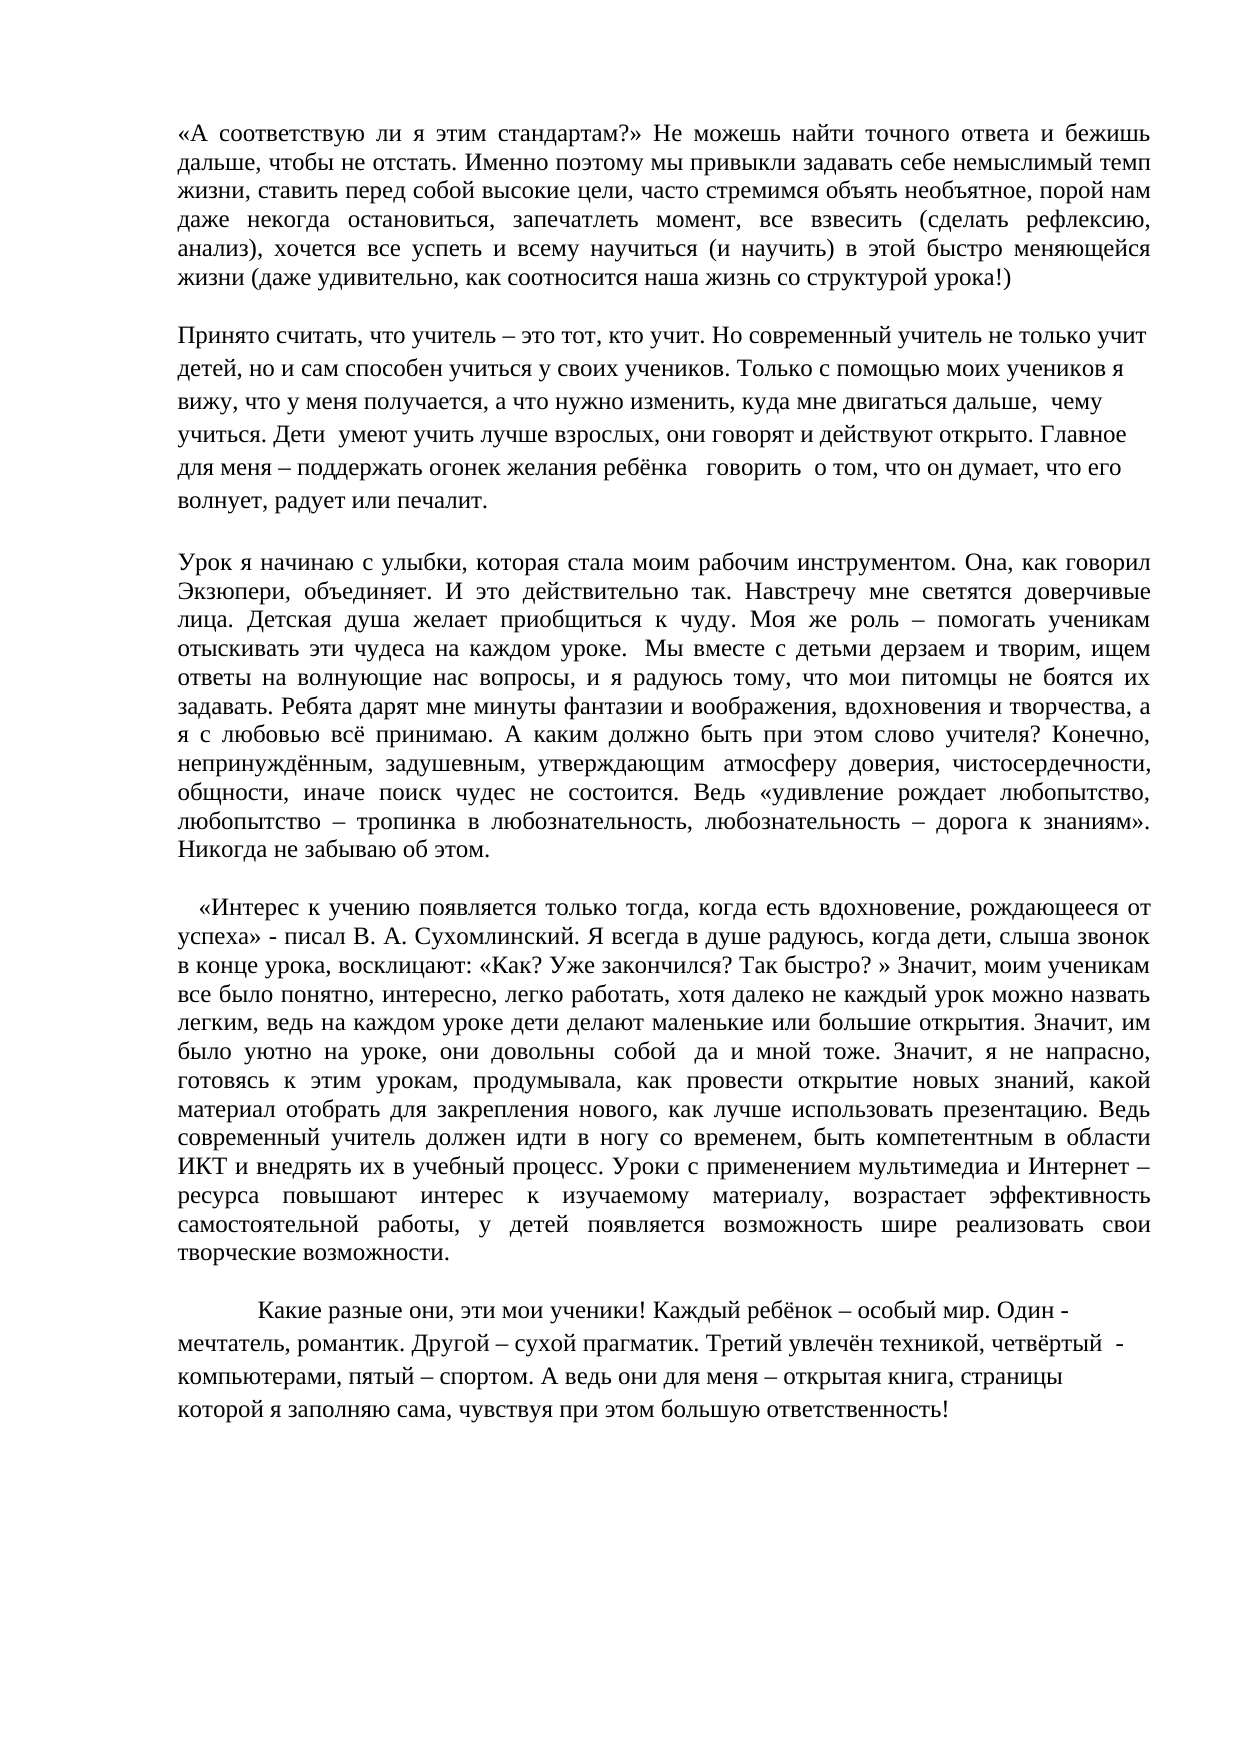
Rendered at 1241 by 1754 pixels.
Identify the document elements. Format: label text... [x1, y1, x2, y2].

text «Интерес к учению появляется только тогда, когда есть вдохновение, рождающееся от успеха» - писал В. А. Сухомлинский. Я всегда в душе радуюсь, когда дети, слыша звонок в конце урока, восклицают: «Как? Уже закончился? Так быстро? » Значит, моим ученикам все было понятно, интересно, легко работать, хотя далеко не каждый урок можно назвать легким, ведь на каждом уроке дети делают маленькие или большие открытия. Значит, им было уютно на уроке, они довольны собой да и мной тоже. Значит, я не напрасно, готовясь к этим урокам, продумывала, как провести открытие новых знаний, какой материал отобрать для закрепления нового, как лучше использовать презентацию. Ведь современный учитель должен идти в ногу со временем, быть компетентным в области ИКТ и внедрять их в учебный процесс. Уроки с применением мультимедиа и Интернет – ресурса повышают интерес к изучаемому материалу, возрастает эффективность самостоятельной работы, у детей появляется возможность шире реализовать свои творческие возможности. [177, 892, 1152, 1266]
text Принято считать, что учитель – это тот, кто учит. Но современный учитель не только учит детей, но и сам способен учиться у своих учеников. Только с помощью моих учеников я вижу, что у меня получается, а что нужно изменить, куда мне двигаться дальше, чему учиться. Дети умеют учить лучше взрослых, они говорят и действуют открыто. Главное для меня – поддержать огонек желания ребёнка говорить о том, что он думает, что его волнует, радует или печалит. [177, 320, 1152, 514]
text Урок я начинаю с улыбки, которая стала моим рабочим инструментом. Она, как говорил Экзюпери, объединяет. И это действительно так. Навстречу мне светятся доверчивые лица. Детская душа желает приобщиться к чуду. Моя же роль – помогать ученикам отыскивать эти чудеса на каждом уроке. Мы вместе с детьми дерзаем и творим, ищем ответы на волнующие нас вопросы, и я радуюсь тому, что мои питомцы не боятся их задавать. Ребята дарят мне минуты фантазии и воображения, вдохновения и творчества, а я с любовью всё принимаю. А каким должно быть при этом слово учителя? Конечно, непринуждённым, задушевным, утверждающим атмосферу доверия, чистосердечности, общности, иначе поиск чудес не состоится. Ведь «удивление рождает любопытство, любопытство – тропинка в любознательность, любознательность – дорога к знаниям». Никогда не забываю об этом. [177, 547, 1152, 863]
text Какие разные они, эти мои ученики! Каждый ребёнок – особый мир. Один - мечтатель, романтик. Другой – сухой прагматик. Третий увлечён техникой, четвёртый - компьютерами, пятый – спортом. А ведь они для меня – открытая книга, страницы которой я заполняю сама, чувствуя при этом большую ответственность! [177, 1295, 1152, 1423]
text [177, 118, 1152, 291]
